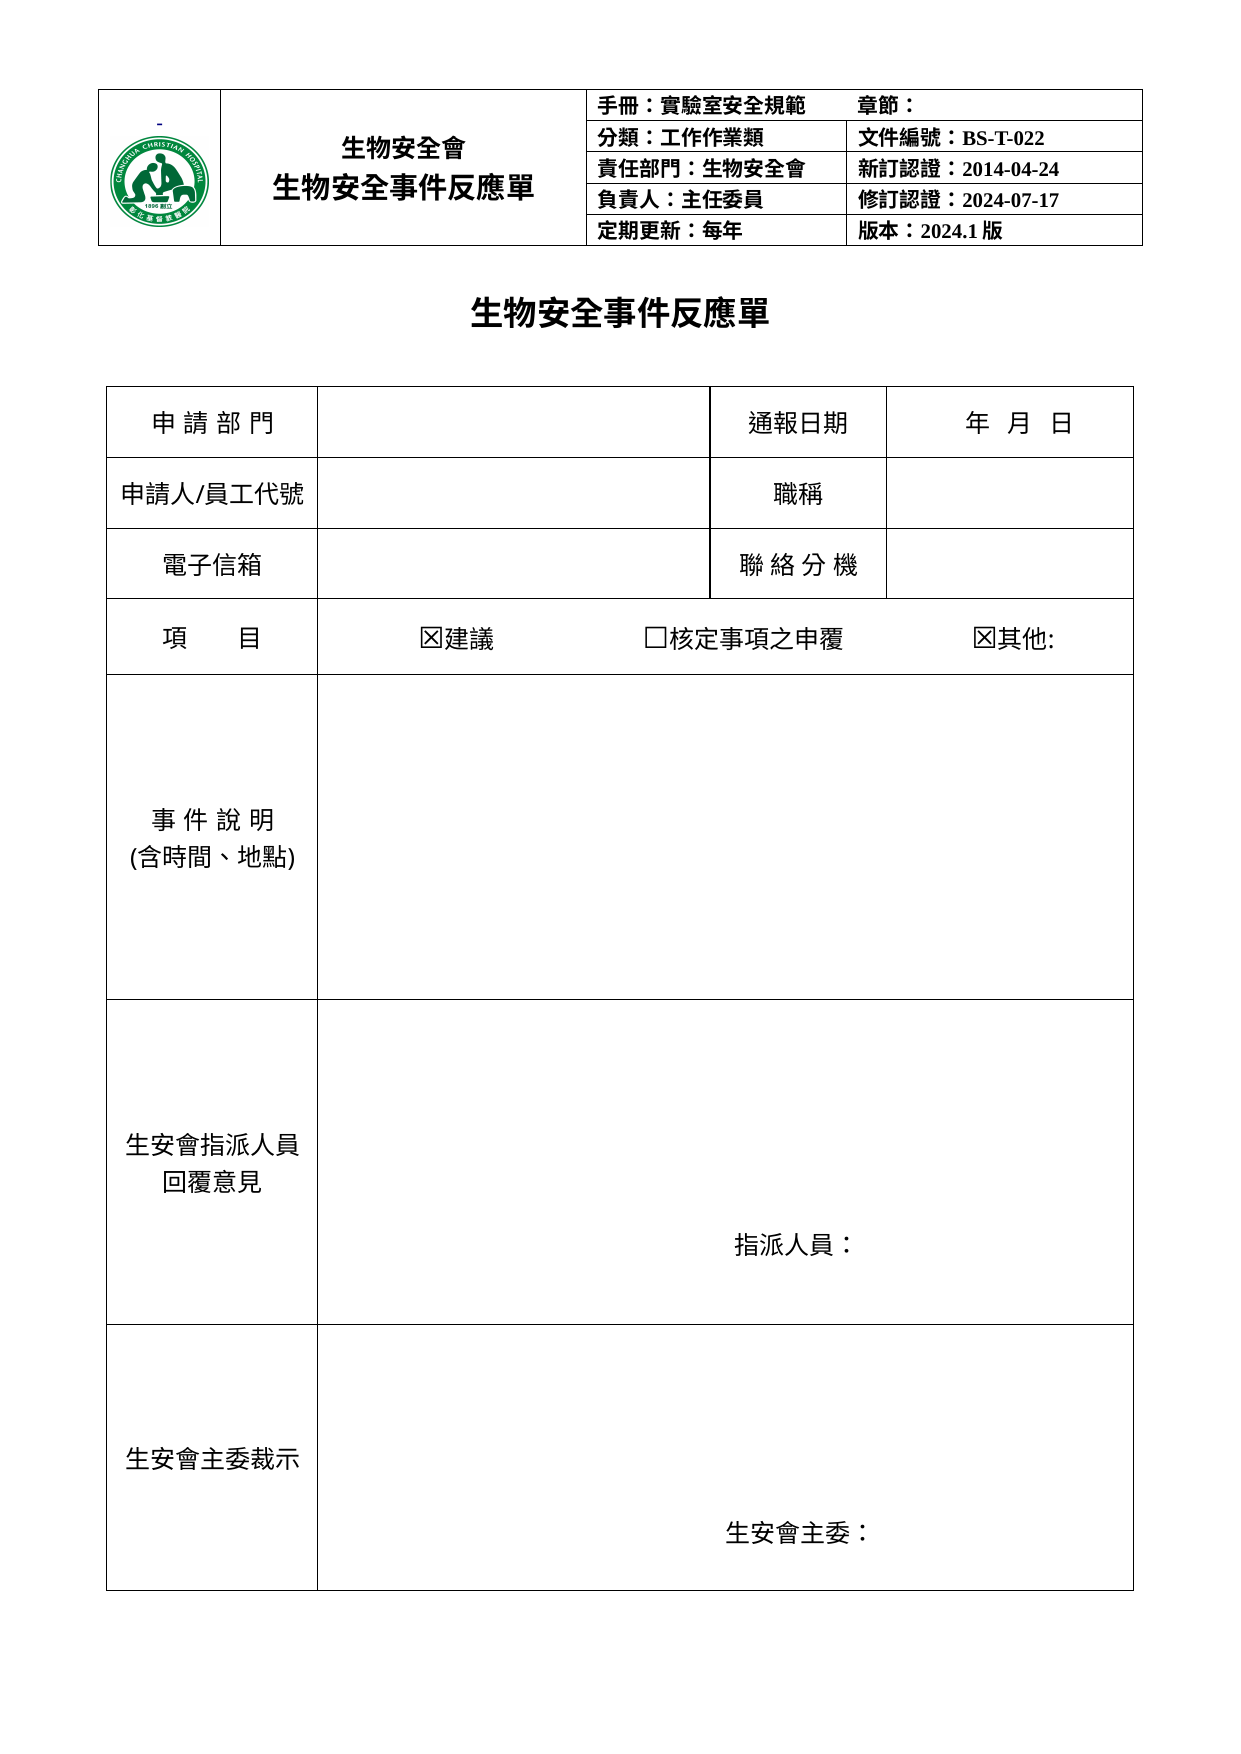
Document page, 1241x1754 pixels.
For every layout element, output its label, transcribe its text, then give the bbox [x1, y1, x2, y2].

table_cell [318, 458, 709, 527]
table_cell 生安會指派人員回覆意見 [107, 1000, 317, 1324]
table_cell [887, 529, 1133, 598]
table_cell 生安會主委裁示 [107, 1325, 317, 1589]
table_cell [318, 529, 709, 598]
text 生物安全事件反應單 [106, 273, 1134, 348]
table_header 通報日期 [711, 387, 886, 457]
table_cell [887, 458, 1133, 527]
table_header [318, 387, 709, 457]
table_cell 聯絡分機 [711, 529, 886, 598]
table_cell 指派人員： [318, 1000, 1133, 1324]
table_cell 建議 [318, 599, 594, 674]
picture [110, 136, 209, 227]
table_header 申請部門 [107, 387, 317, 457]
table_cell 生安會主委： [318, 1325, 1133, 1589]
table_cell 其他: [893, 599, 1133, 674]
table_cell [318, 675, 1133, 999]
table_header 年 月 日 [887, 387, 1133, 457]
table_cell 職稱 [711, 458, 886, 527]
table_cell 事件說明 (含時間、地點) [107, 675, 317, 999]
table_cell 核定事項之申覆 [594, 599, 892, 674]
table_cell 電子信箱 [107, 529, 317, 598]
table_cell 項目 [107, 599, 317, 674]
table_cell 申請人/員工代號 [107, 458, 317, 527]
